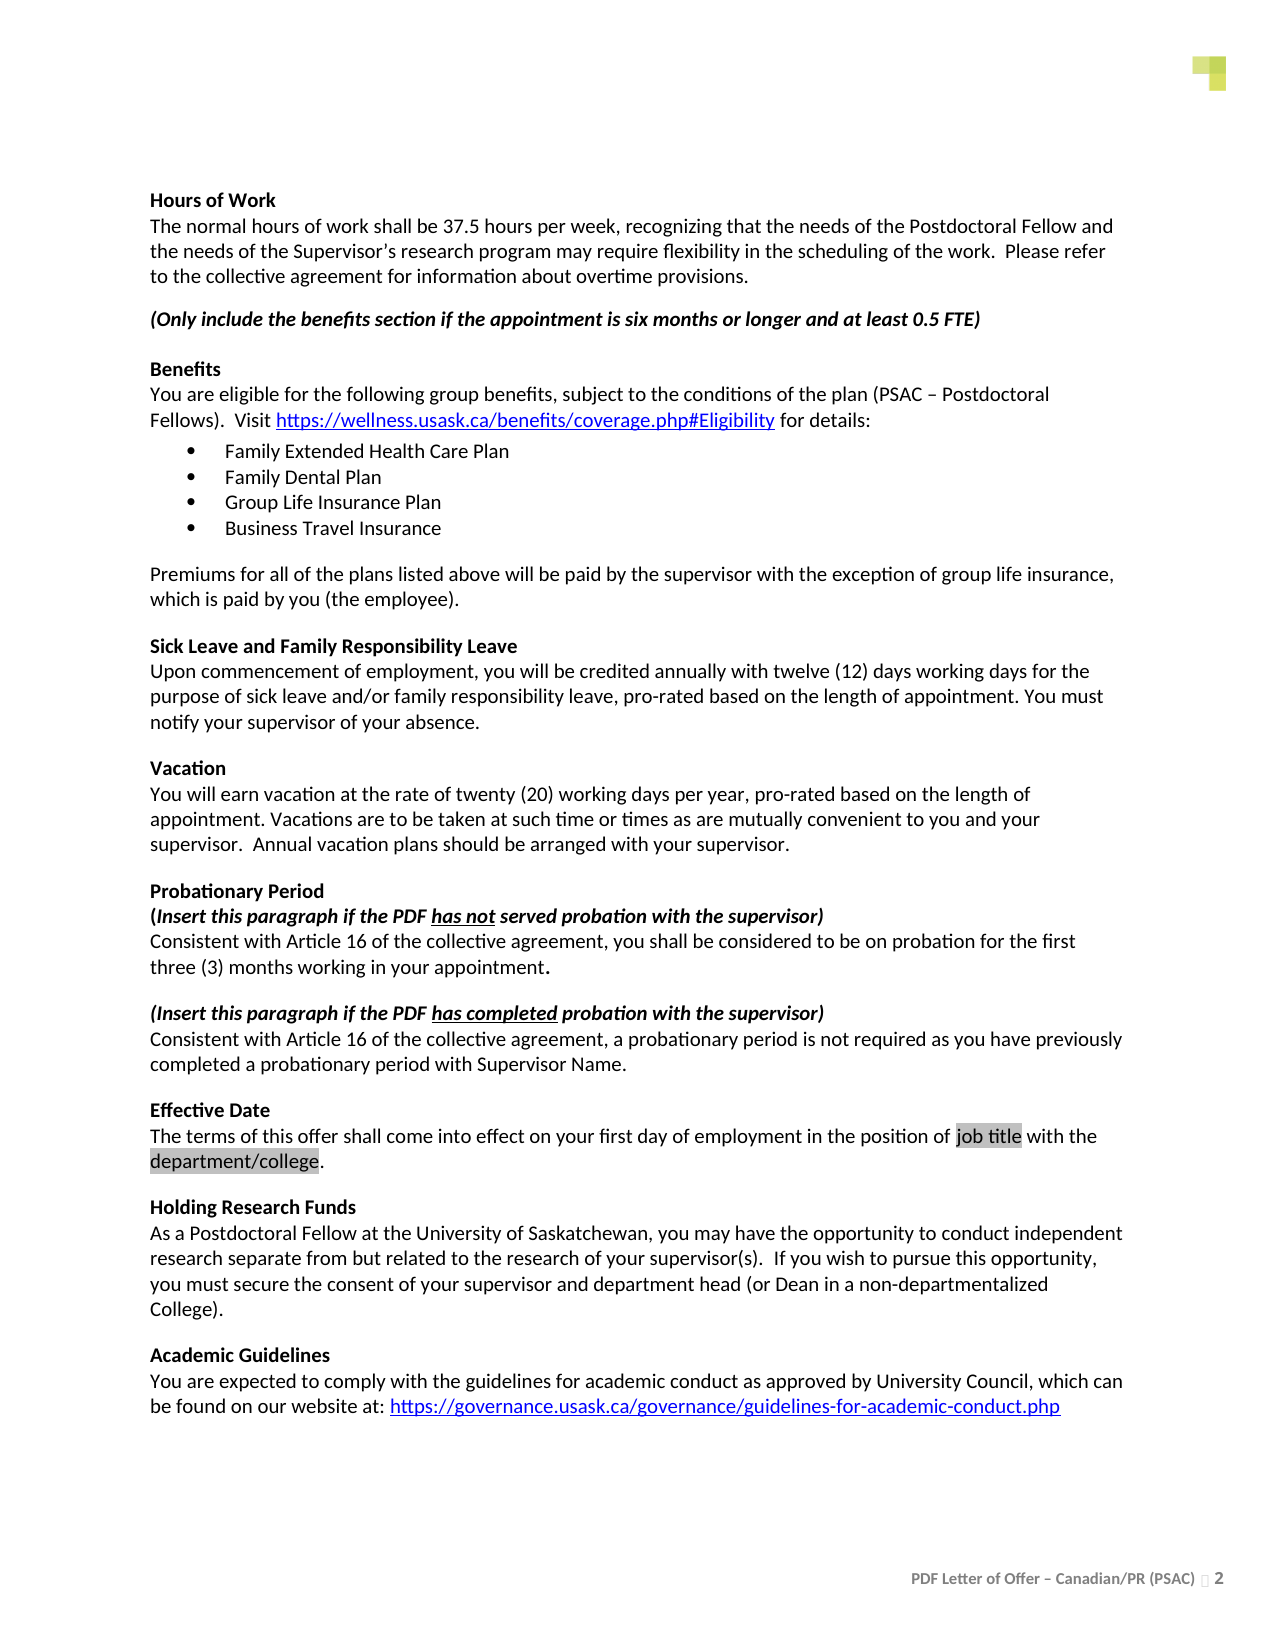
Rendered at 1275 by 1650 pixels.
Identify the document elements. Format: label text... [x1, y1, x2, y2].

text You are eligible for the following group benefits, subject to the conditions of the plan (PSAC – Postdoctoral Fellows). Visit https://wellness.usask.ca/benefits/coverage.php#Eligibility for details: [150, 382, 1125, 432]
list Group Life Insurance Plan [187, 489, 1125, 515]
subtitle (Only include the benefits section if the appointment is six months or longer and at least 0.5 FTE) [150, 306, 1125, 331]
text You will earn vacation at the rate of twenty (20) working days per year, pro-rated based on the length of appointment. Vacations are to be taken at such time or times as are mutually convenient to you and your supervisor. Annual vacation plans should be arranged with your supervisor. [150, 781, 1125, 857]
text You are expected to comply with the guidelines for academic conduct as approved by University Council, which can be found on our website at: https://governance.usask.ca/governance/guidelines-for-academic-conduct.php [150, 1368, 1125, 1419]
subtitle Hours of Work [150, 187, 1125, 213]
text (Insert this paragraph if the PDF has completed probation with the supervisor) [150, 1000, 1125, 1026]
text As a Postdoctoral Fellow at the University of Saskatchewan, you may have the opportunity to conduct independent research separate from but related to the research of your supervisor(s). If you wish to pursue this opportunity, you must secure the consent of your supervisor and department head (or Dean in a non-departmentalized College). [150, 1220, 1125, 1322]
text The normal hours of work shall be 37.5 hours per week, recognizing that the needs of the Postdoctoral Fellow and the needs of the Supervisor’s research program may require flexibility in the scheduling of the work. Please refer to the collective agreement for information about overtime provisions. [150, 213, 1125, 289]
subtitle Holding Research Funds [150, 1194, 1125, 1220]
subtitle Sick Leave and Family Responsibility Leave [150, 633, 1125, 658]
subtitle Benefits [150, 356, 1125, 382]
list Business Travel Insurance [187, 515, 1125, 540]
text Consistent with Article 16 of the collective agreement, you shall be considered to be on probation for the first three (3) months working in your appointment. [150, 929, 1125, 979]
subtitle Probationary Period [150, 878, 1125, 903]
text Consistent with Article 16 of the collective agreement, a probationary period is not required as you have previously completed a probationary period with Supervisor Name. [150, 1026, 1125, 1077]
picture [1193, 57, 1226, 90]
text Upon commencement of employment, you will be credited annually with twelve (12) days working days for the purpose of sick leave and/or family responsibility leave, pro-rated based on the length of appointment. You must notify your supervisor of your absence. [150, 658, 1125, 734]
list Family Dental Plan [187, 464, 1125, 489]
text Premiums for all of the plans listed above will be paid by the supervisor with the exception of group life insurance, which is paid by you (the employee). [150, 561, 1125, 612]
subtitle Academic Guidelines [150, 1342, 1125, 1368]
subtitle Effective Date [150, 1097, 1125, 1123]
text (Insert this paragraph if the PDF has not served probation with the supervisor) [150, 903, 1125, 929]
list Family Extended Health Care Plan [187, 439, 1125, 464]
subtitle Vacation [150, 755, 1125, 781]
text The terms of this offer shall come into effect on your first day of employment in the position of job title with the department/college. [150, 1123, 1125, 1174]
